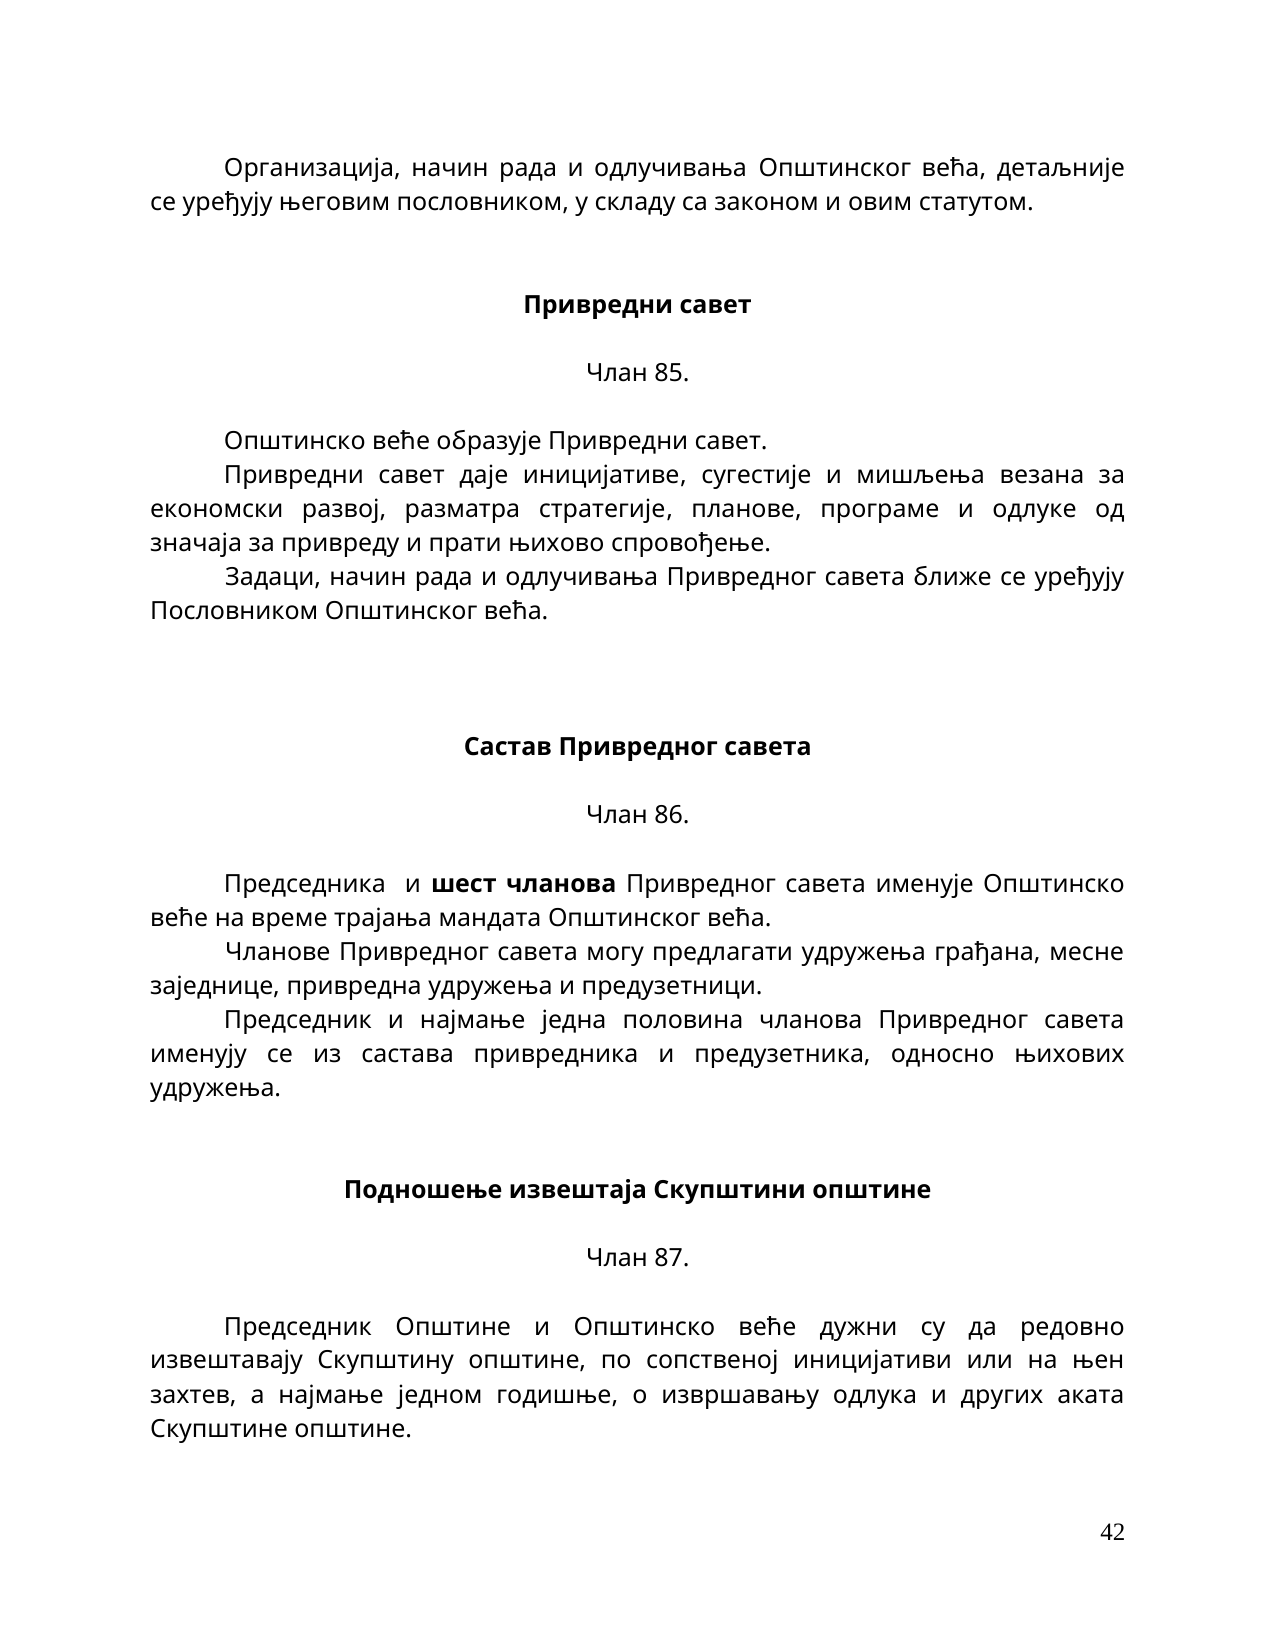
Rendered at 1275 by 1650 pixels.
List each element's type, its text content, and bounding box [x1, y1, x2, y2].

text Задаци, начин рада и одлучивања Привредног савета ближе се уређују Пословником Општинског већа. [150, 559, 1125, 627]
text Члан 86. [150, 797, 1125, 831]
text Председника и шест чланова Привредног савета именује Општинско веће на време трајања мандата Општинског већа. [150, 865, 1125, 933]
text Састав Привредног савета [150, 729, 1125, 763]
text Председник и најмање једна половина чланова Привредног савета именују се из састава привредника и предузетника, односно њихових удружења. [150, 1002, 1125, 1104]
text Привредни савет даје иницијативе, сугестије и мишљења везана за економски развој, разматра стратегије, планове, програме и одлуке од значаја за привреду и прати њихово спровођење. [150, 457, 1125, 559]
text Подношење извештаја Скупштини општине [150, 1172, 1125, 1206]
text Члан 87. [150, 1240, 1125, 1274]
text Председник Општине и Општинско веће дужни су да редовно извештавају Скупштину општине, по сопственој иницијативи или на њен захтев, а најмање једном годишње, о извршавању одлука и других аката Скупштине општине. [150, 1308, 1125, 1444]
text Чланове Привредног савета могу предлагати удружења грађана, месне заједнице, привредна удружења и предузетници. [150, 933, 1125, 1002]
text Привредни савет [150, 286, 1125, 320]
text Организација, начин рада и одлучивања Општинског већа, детаљније се уређују његовим пословником, у складу са законом и овим статутом. [150, 150, 1125, 218]
text Општинско веће образује Привредни савет. [150, 422, 1125, 457]
text Члан 85. [150, 354, 1125, 388]
